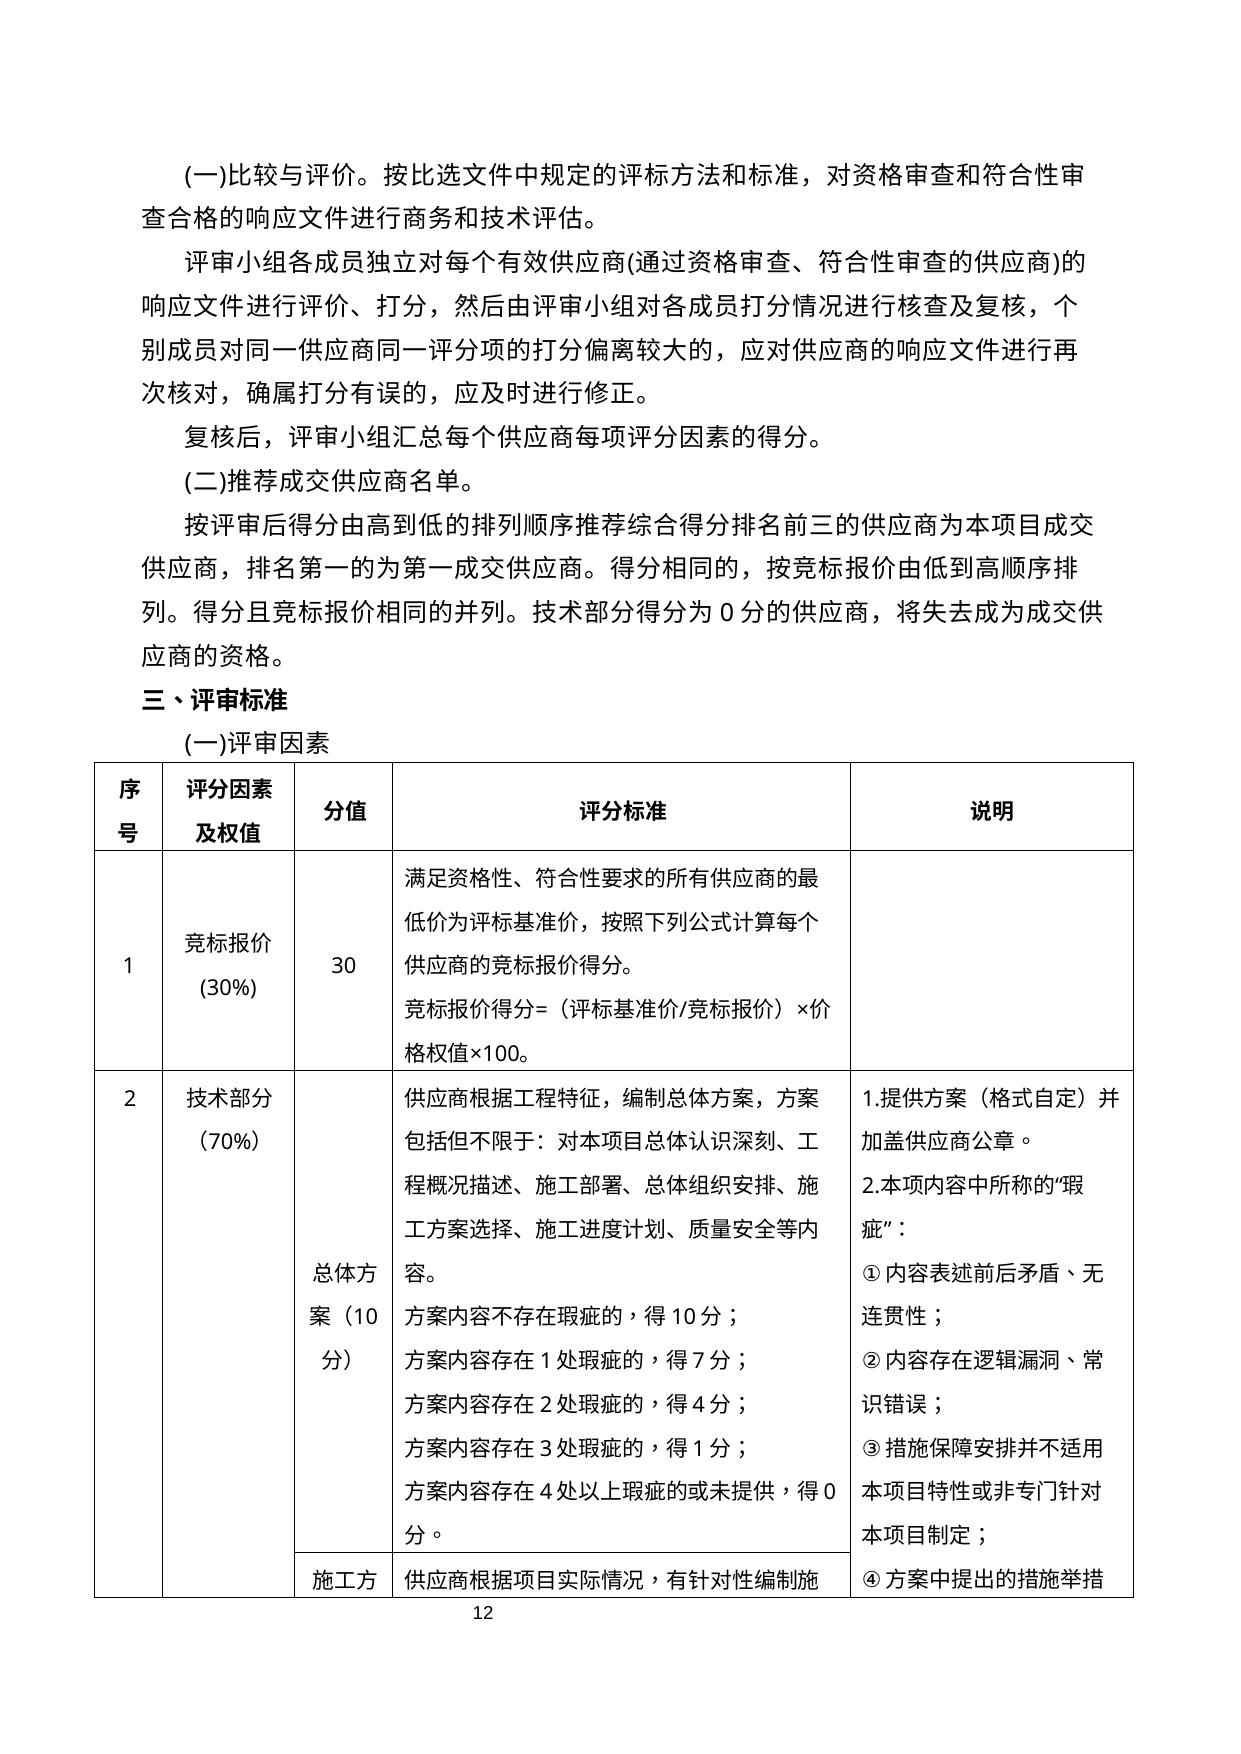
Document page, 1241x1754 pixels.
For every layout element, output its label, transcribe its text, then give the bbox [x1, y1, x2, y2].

table_cell 满足资格性、符合性要求的所有供应商的最低价为评标基准价，按照下列公式计算每个供应商的竞标报价得分。 竞标报价得分=（评标基准价/竞标报价）×价格权值×100。 [393, 851, 850, 1070]
text (二)推荐成交供应商名单。 [142, 455, 1104, 499]
table_header 说明 [851, 763, 1133, 850]
table_cell 总体方案（10分） [295, 1071, 392, 1552]
table_cell 30 [295, 851, 392, 1070]
table_cell 1 [95, 851, 162, 1070]
text 三、评审标准 [142, 674, 1104, 718]
text 复核后，评审小组汇总每个供应商每项评分因素的得分。 [142, 412, 1104, 455]
table_header 评分因素及权值 [163, 763, 294, 850]
table_header 评分标准 [393, 763, 850, 850]
table_cell 1.提供方案（格式自定）并加盖供应商公章。 2.本项内容中所称的“瑕疵”： ①内容表述前后矛盾、无连贯性； ②内容存在逻辑漏洞、常识错误； ③措施保障安排并不适用本项目特性或非专门针对本项目制定； ④方案中提出的措施举措不利于本项目目标的实现； ⑤出现与本项目无关的内容。 上述任意一种情形为1处瑕疵。 3.供应商服务部分得分取各磋商小组成员打分的算术平均值,保留小数点后两位。 [851, 1071, 1133, 1597]
table_header 序号 [95, 763, 162, 850]
text (一)比较与评价。按比选文件中规定的评标方法和标准，对资格审查和符合性审查合格的响应文件进行商务和技术评估。 [142, 149, 1104, 237]
table_cell 2 [95, 1071, 162, 1597]
text 按评审后得分由高到低的排列顺序推荐综合得分排名前三的供应商为本项目成交供应商，排名第一的为第一成交供应商。得分相同的，按竞标报价由低到高顺序排列。得分且竞标报价相同的并列。技术部分得分为0分的供应商，将失去成为成交供应商的资格。 [142, 499, 1104, 674]
table_header 分值 [295, 763, 392, 850]
text 评审小组各成员独立对每个有效供应商(通过资格审查、符合性审查的供应商)的响应文件进行评价、打分，然后由评审小组对各成员打分情况进行核查及复核，个别成员对同一供应商同一评分项的打分偏离较大的，应对供应商的响应文件进行再次核对，确属打分有误的，应及时进行修正。 [142, 237, 1104, 412]
text (一)评审因素 [142, 718, 1104, 762]
table_cell 供应商根据工程特征，编制总体方案，方案包括但不限于：对本项目总体认识深刻、工程概况描述、施工部署、总体组织安排、施工方案选择、施工进度计划、质量安全等内容。 方案内容不存在瑕疵的，得10分； 方案内容存在1处瑕疵的，得7分； 方案内容存在2处瑕疵的，得4分； 方案内容存在3处瑕疵的，得1分； 方案内容存在4处以上瑕疵的或未提供，得0分。 [393, 1071, 850, 1552]
table_cell 竞标报价 (30%) [163, 851, 294, 1070]
table_cell [851, 851, 1133, 1070]
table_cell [393, 1553, 850, 1597]
table_cell 施工方案与技术措施（10分） [295, 1553, 392, 1597]
table_cell 技术部分 （70%） [163, 1071, 294, 1597]
